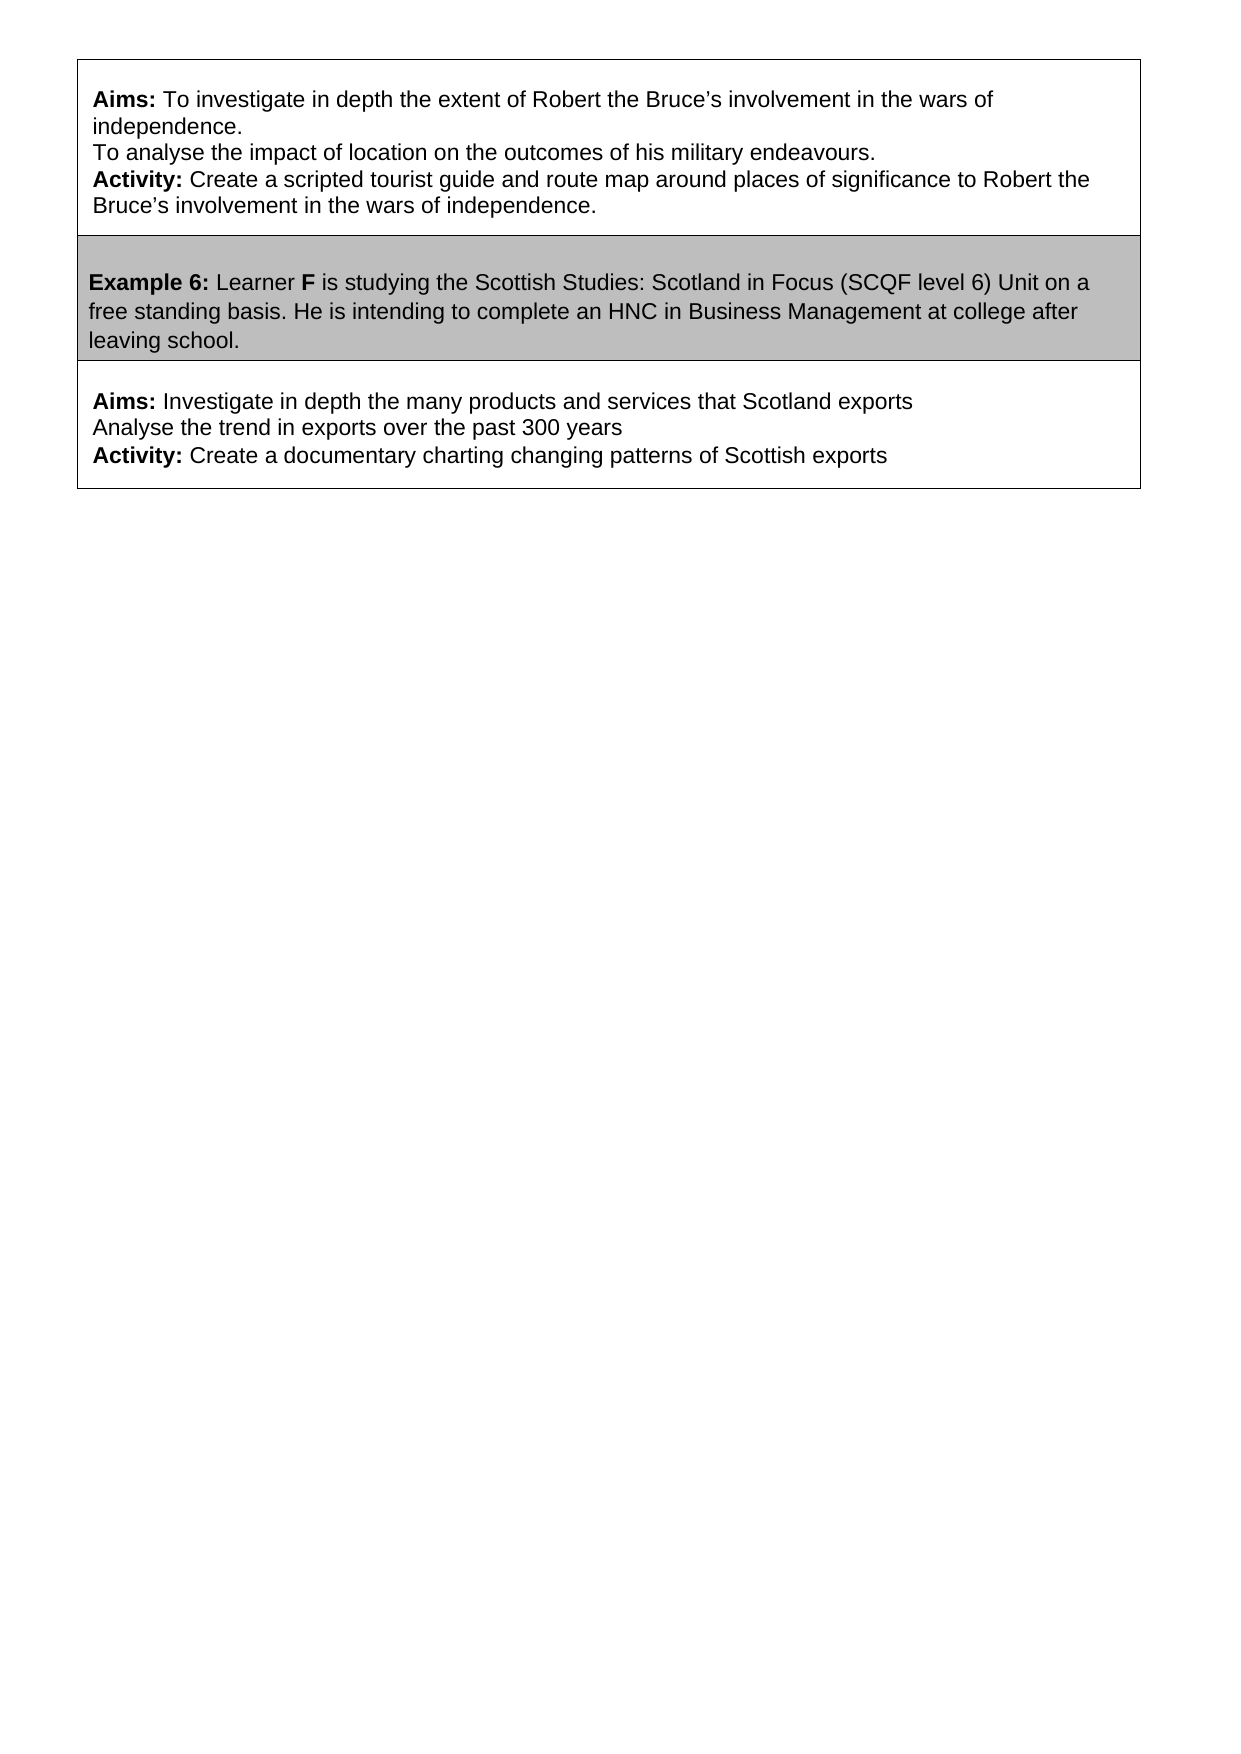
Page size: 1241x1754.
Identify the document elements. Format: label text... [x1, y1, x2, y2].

table_cell Example 6: Learner F is studying the Scottish Studies: Scotland in Focus (SCQF level 6) Unit on a free standing basis. He is intending to complete an HNC in Business Management at college after leaving school. [78, 236, 1140, 360]
table_cell Aims: To investigate in depth the extent of Robert the Bruce’s involvement in the wars of independence. To analyse the impact of location on the outcomes of his military endeavours. Activity: Create a scripted tourist guide and route map around places of significance to Robert the Bruce’s involvement in the wars of independence. [78, 60, 1140, 235]
table_cell Aims: Investigate in depth the many products and services that Scotland exports Analyse the trend in exports over the past 300 years Activity: Create a documentary charting changing patterns of Scottish exports [78, 361, 1140, 487]
